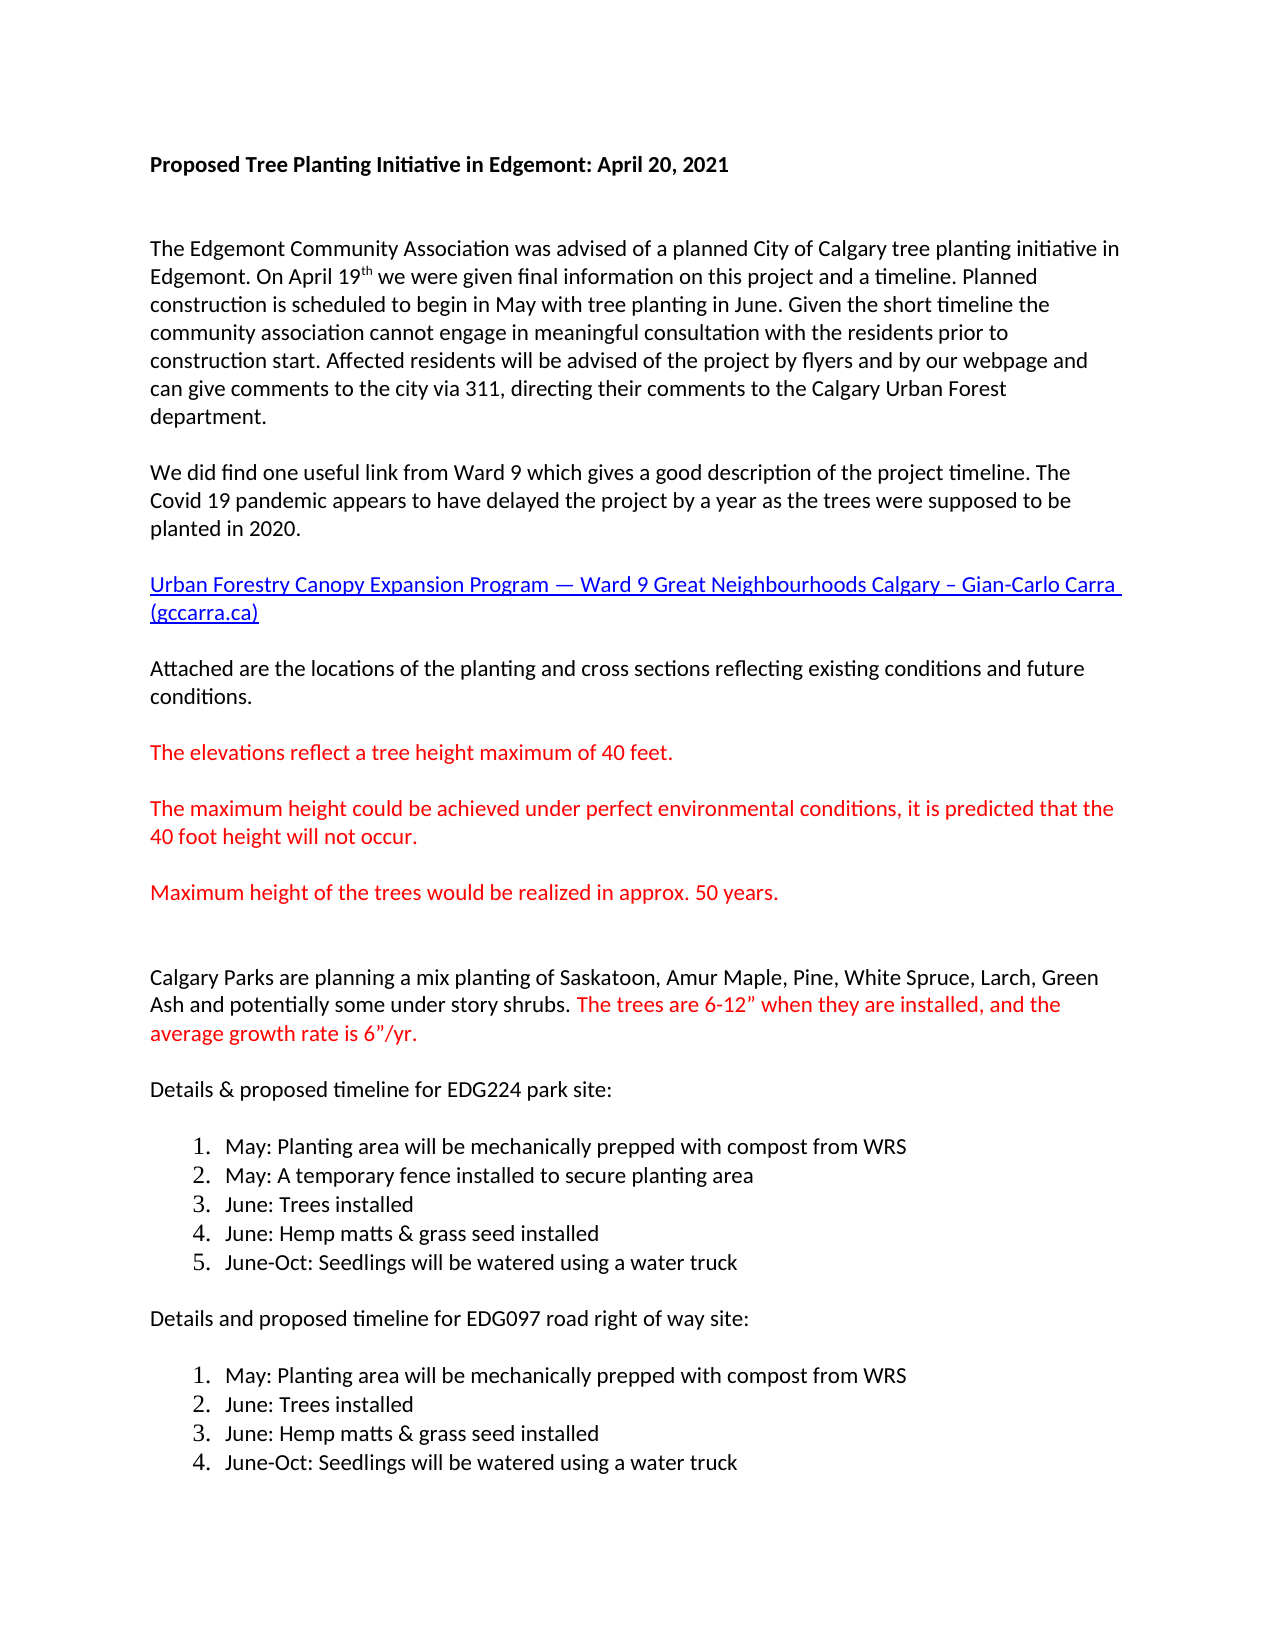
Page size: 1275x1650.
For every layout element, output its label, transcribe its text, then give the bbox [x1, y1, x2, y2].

list May: A temporary fence installed to secure planting area [192, 1160, 1125, 1189]
text The elevations reflect a tree height maximum of 40 feet. [150, 738, 1125, 766]
text Details and proposed timeline for EDG097 road right of way site: [150, 1304, 1125, 1332]
text Urban Forestry Canopy Expansion Program — Ward 9 Great Neighbourhoods Calgary – Gian-Carlo Carra (gccarra.ca) [150, 570, 1125, 626]
list June: Trees installed [192, 1389, 1125, 1418]
text The Edgemont Community Association was advised of a planned City of Calgary tree planting initiative in Edgemont. On April 19th we were given final information on this project and a timeline. Planned construction is scheduled to begin in May with tree planting in June. Given the short timeline the community association cannot engage in meaningful consultation with the residents prior to construction start. Affected residents will be advised of the project by flyers and by our webpage and can give comments to the city via 311, directing their comments to the Calgary Urban Forest department. [150, 234, 1125, 430]
text Proposed Tree Planting Initiative in Edgemont: April 20, 2021 [150, 150, 1125, 178]
text Details & proposed timeline for EDG224 park site: [150, 1075, 1125, 1103]
text We did find one useful link from Ward 9 which gives a good description of the project timeline. The Covid 19 pandemic appears to have delayed the project by a year as the trees were supposed to be planted in 2020. [150, 458, 1125, 542]
list June: Hemp matts & grass seed installed [192, 1418, 1125, 1447]
list June-Oct: Seedlings will be watered using a water truck [192, 1247, 1125, 1276]
text Calgary Parks are planning a mix planting of Saskatoon, Amur Maple, Pine, White Spruce, Larch, Green Ash and potentially some under story shrubs. The trees are 6-12” when they are installed, and the average growth rate is 6”/yr. [150, 963, 1125, 1047]
text Attached are the locations of the planting and cross sections reflecting existing conditions and future conditions. [150, 654, 1125, 710]
list May: Planting area will be mechanically prepped with compost from WRS [192, 1360, 1125, 1389]
list June: Hemp matts & grass seed installed [192, 1218, 1125, 1247]
list May: Planting area will be mechanically prepped with compost from WRS [192, 1131, 1125, 1160]
text The maximum height could be achieved under perfect environmental conditions, it is predicted that the 40 foot height will not occur. [150, 794, 1125, 851]
text Maximum height of the trees would be realized in approx. 50 years. [150, 878, 1125, 907]
list June: Trees installed [192, 1189, 1125, 1218]
list June-Oct: Seedlings will be watered using a water truck [192, 1447, 1125, 1476]
